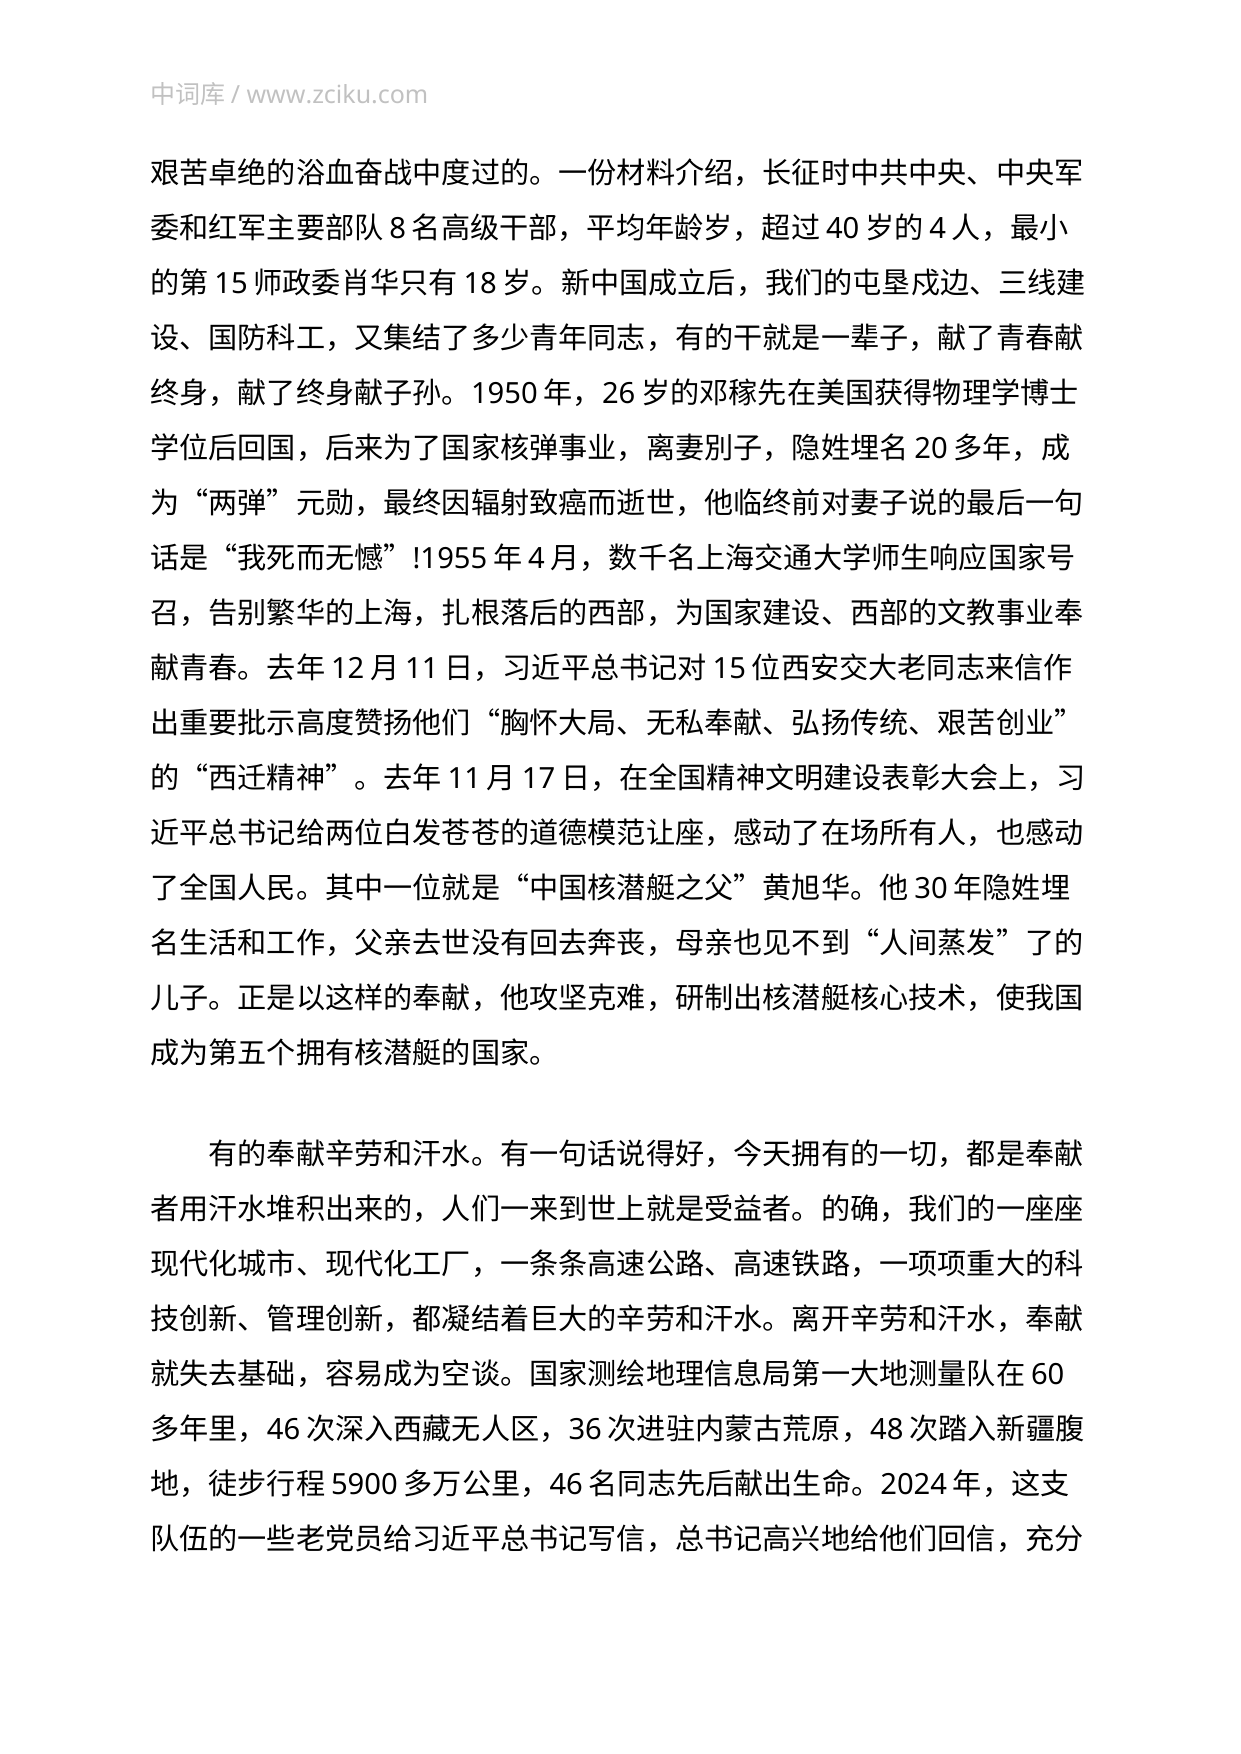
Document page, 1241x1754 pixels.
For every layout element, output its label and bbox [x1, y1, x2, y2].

text [150, 150, 1090, 1071]
text [150, 1131, 1090, 1558]
